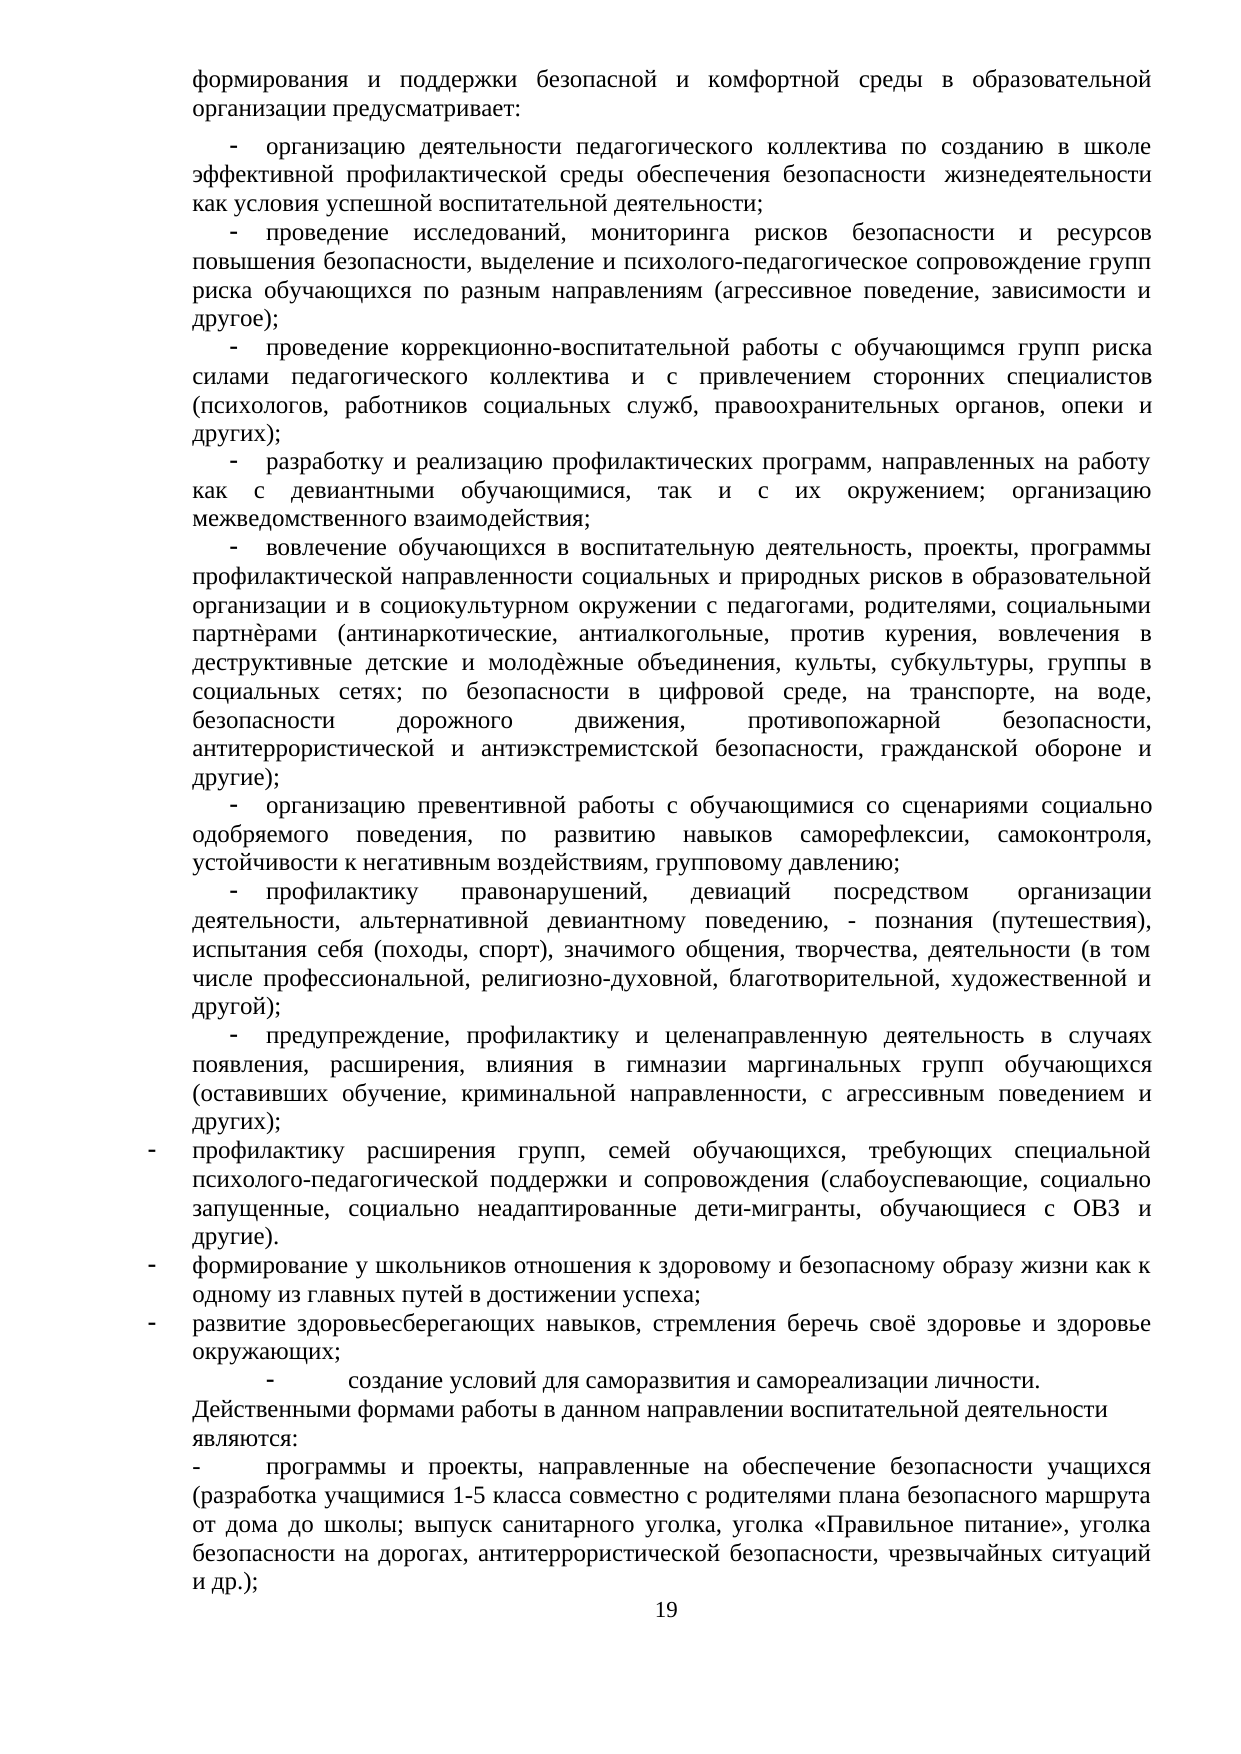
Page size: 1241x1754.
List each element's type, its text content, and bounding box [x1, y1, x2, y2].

list организацию деятельности педагогического коллектива по созданию в школе эффективной профилактической среды обеспечения безопасности жизнедеятельности как условия успешной воспитательной деятельности; [192, 131, 1152, 217]
list проведение исследований, мониторинга рисков безопасности и ресурсов повышения безопасности, выделение и психолого-педагогическое сопровождение групп риска обучающихся по разным направлениям (агрессивное поведение, зависимости и другое); [192, 217, 1152, 332]
text Действенными формами работы в данном направлении воспитательной деятельности являются: [192, 1394, 1152, 1451]
list создание условий для саморазвития и самореализации личности. [192, 1365, 1152, 1394]
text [192, 64, 1151, 122]
list предупреждение, профилактику и целенаправленную деятельность в случаях появления, расширения, влияния в гимназии маргинальных групп обучающихся (оставивших обучение, криминальной направленности, с агрессивным поведением и других); [192, 1020, 1152, 1135]
list развитие здоровьесберегающих навыков, стремления беречь своё здоровье и здоровье окружающих; [148, 1308, 1152, 1365]
list разработку и реализацию профилактических программ, направленных на работу как с девиантными обучающимися, так и с их окружением; организацию межведомственного взаимодействия; [192, 447, 1151, 532]
list организацию превентивной работы с обучающимися со сценариями социально одобряемого поведения, по развитию навыков саморефлексии, самоконтроля, устойчивости к негативным воздействиям, групповому давлению; [192, 791, 1152, 876]
list формирование у школьников отношения к здоровому и безопасному образу жизни как к одному из главных путей в достижении успеха; [148, 1250, 1152, 1308]
list профилактику расширения групп, семей обучающихся, требующих специальной психолого-педагогической поддержки и сопровождения (слабоуспевающие, социально запущенные, социально неадаптированные дети-мигранты, обучающиеся с ОВЗ и другие). [148, 1135, 1152, 1250]
list профилактику правонарушений, девиаций посредством организации деятельности, альтернативной девиантному поведению, - познания (путешествия), испытания себя (походы, спорт), значимого общения, творчества, деятельности (в том числе профессиональной, религиозно-духовной, благотворительной, художественной и другой); [192, 876, 1152, 1020]
list проведение коррекционно-воспитательной работы с обучающимся групп риска силами педагогического коллектива и с привлечением сторонних специалистов (психологов, работников социальных служб, правоохранительных органов, опеки и других); [192, 332, 1152, 447]
list вовлечение обучающихся в воспитательную деятельность, проекты, программы профилактической направленности социальных и природных рисков в образовательной организации и в социокультурном окружении с педагогами, родителями, социальными партнѐрами (антинаркотические, антиалкогольные, против курения, вовлечения в деструктивные детские и молодѐжные объединения, культы, субкультуры, группы в социальных сетях; по безопасности в цифровой среде, на транспорте, на воде, безопасности дорожного движения, противопожарной безопасности, антитеррористической и антиэкстремистской безопасности, гражданской обороне и другие); [192, 532, 1152, 791]
text - программы и проекты, направленные на обеспечение безопасности учащихся (разработка учащимися 1-5 класса совместно с родителями плана безопасного маршрута от дома до школы; выпуск санитарного уголка, уголка «Правильное питание», уголка безопасности на дорогах, антитеррористической безопасности, чрезвычайных ситуаций и др.); [192, 1451, 1152, 1595]
